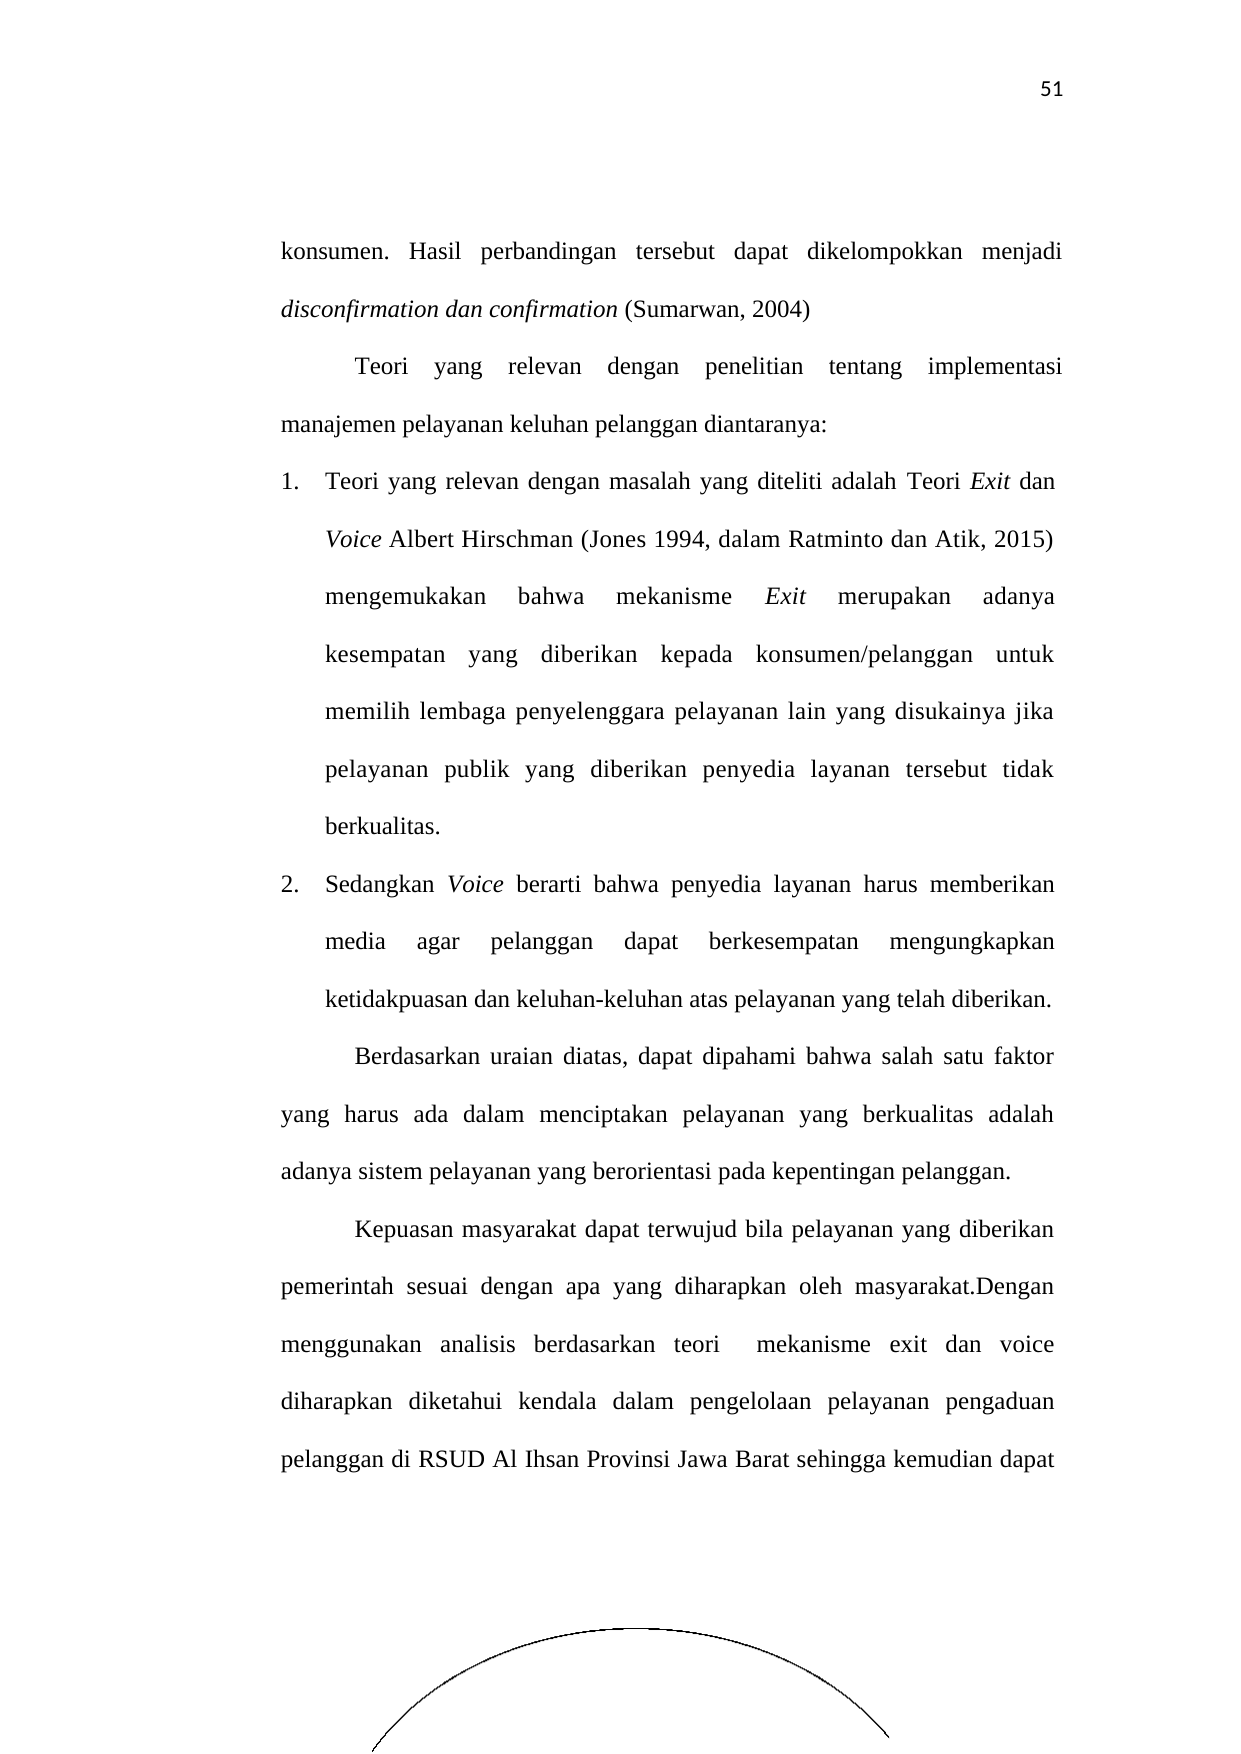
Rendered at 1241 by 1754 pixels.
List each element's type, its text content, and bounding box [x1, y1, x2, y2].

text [281, 236, 1063, 322]
list Sedangkan Voice berarti bahwa penyedia layanan harus memberikan media agar pelanggan dapat berkesempatan mengungkapkan ketidakpuasan dan keluhan-keluhan atas pelayanan yang telah diberikan. [281, 869, 1055, 1012]
picture [370, 1628, 889, 1751]
text Berdasarkan uraian diatas, dapat dipahami bahwa salah satu faktor yang harus ada dalam menciptakan pelayanan yang berkualitas adalah adanya sistem pelayanan yang berorientasi pada kepentingan pelanggan. [281, 1041, 1056, 1185]
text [281, 1214, 1056, 1472]
text Teori yang relevan dengan penelitian tentang implementasi manajemen pelayanan keluhan pelanggan diantaranya: [281, 351, 1063, 437]
list Teori yang relevan dengan masalah yang diteliti adalah Teori Exit dan Voice Albert Hirschman (Jones 1994, dalam Ratminto dan Atik, 2015) mengemukakan bahwa mekanisme Exit merupakan adanya kesempatan yang diberikan kepada konsumen/pelanggan untuk memilih lembaga penyelenggara pelayanan lain yang disukainya jika pelayanan publik yang diberikan penyedia layanan tersebut tidak berkualitas. [281, 466, 1055, 840]
